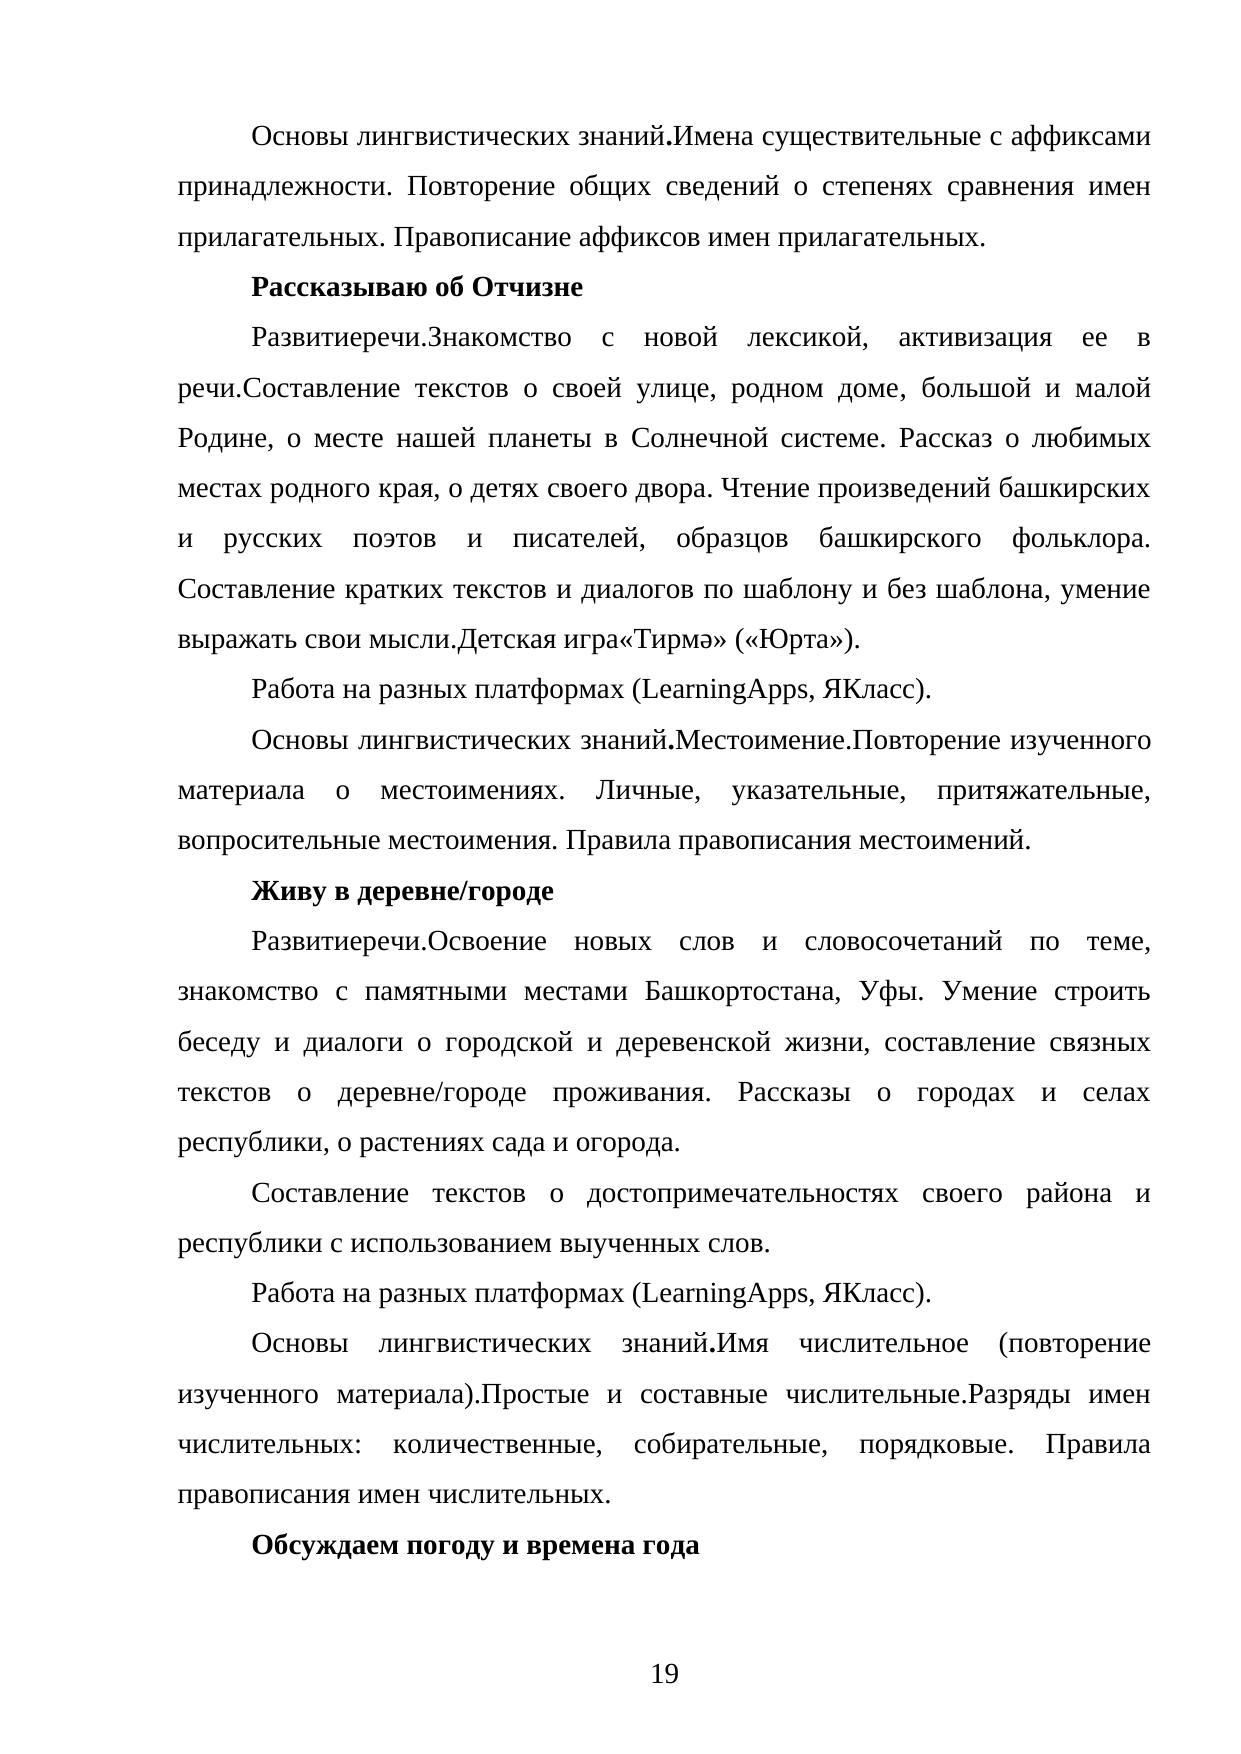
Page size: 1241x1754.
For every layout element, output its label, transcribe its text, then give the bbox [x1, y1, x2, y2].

text Работа на разных платформах (LearningApps, ЯКласс). [177, 672, 1152, 705]
text Работа на разных платформах (LearningApps, ЯКласс). [177, 1275, 1152, 1309]
text Основы лингвистических знаний.Местоимение.Повторение изученного материала о местоимениях. Личные, указательные, притяжательные, вопросительные местоимения. Правила правописания местоимений. [177, 722, 1152, 856]
text Основы лингвистических знаний.Имена существительные с аффиксами принадлежности. Повторение общих сведений о степенях сравнения имен прилагательных. Правописание аффиксов имен прилагательных. [177, 118, 1152, 252]
text Развитиеречи.Освоение новых слов и словосочетаний по теме, знакомство с памятными местами Башкортостана, Уфы. Умение строить беседу и диалоги о городской и деревенской жизни, составление связных текстов о деревне/городе проживания. Рассказы о городах и селах республики, о растениях сада и огорода. [177, 923, 1152, 1158]
text Развитиеречи.Знакомство с новой лексикой, активизация ее в речи.Составление текстов о своей улице, родном доме, большой и малой Родине, о месте нашей планеты в Солнечной системе. Рассказ о любимых местах родного края, о детях своего двора. Чтение произведений башкирских и русских поэтов и писателей, образцов башкирского фольклора. Составление кратких текстов и диалогов по шаблону и без шаблона, умение выражать свои мысли.Детская игра«Тирмә» («Юрта»). [177, 319, 1152, 655]
text Живу в деревне/городе [177, 873, 1152, 906]
text Основы лингвистических знаний.Имя числительное (повторение изученного материала).Простые и составные числительные.Разряды имен числительных: количественные, собирательные, порядковые. Правила правописания имен числительных. [177, 1326, 1152, 1510]
text Обсуждаем погоду и времена года [177, 1527, 1152, 1560]
text Составление текстов о достопримечательностях своего района и республики с использованием выученных слов. [177, 1175, 1152, 1258]
text Рассказываю об Отчизне [177, 269, 1152, 303]
